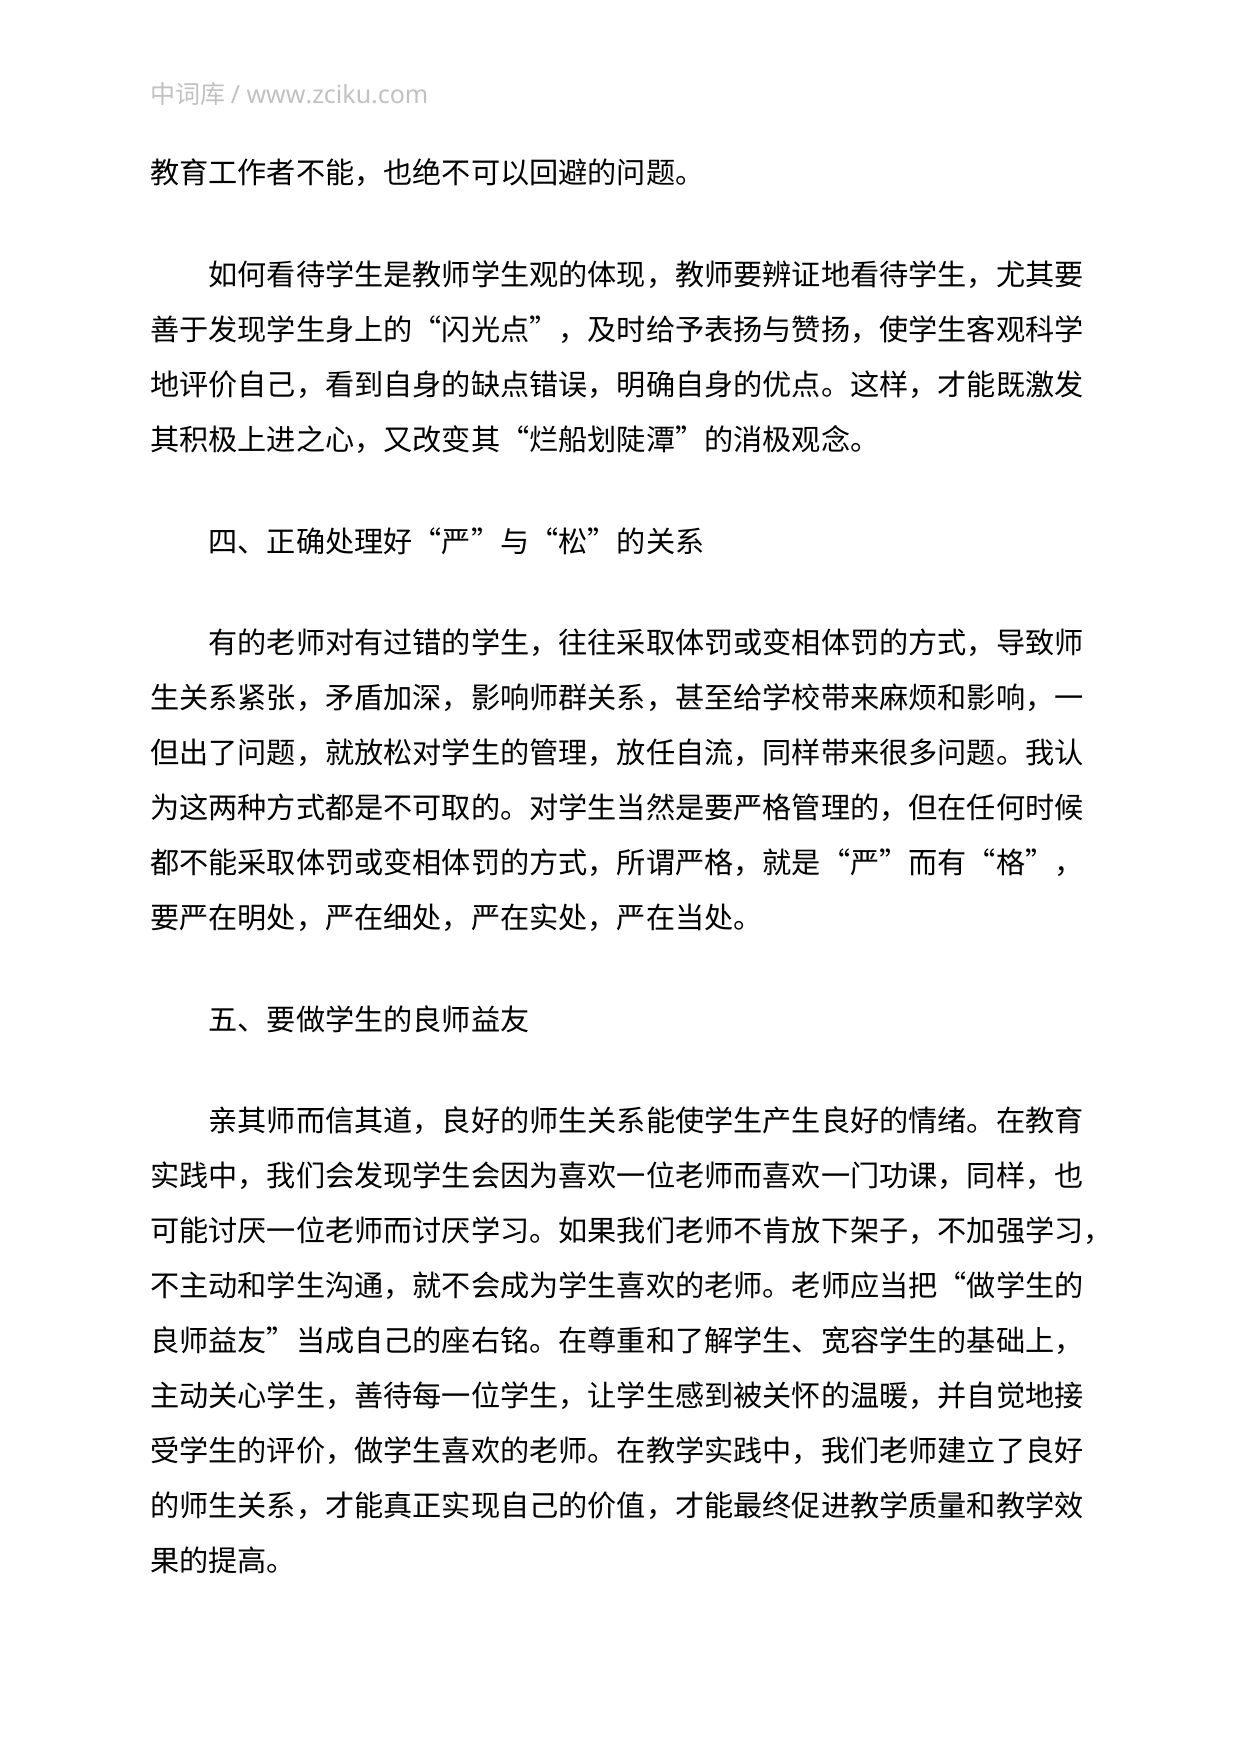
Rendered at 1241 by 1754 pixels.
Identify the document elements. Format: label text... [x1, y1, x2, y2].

text 四、正确处理好“严”与“松”的关系 [150, 518, 1090, 561]
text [150, 150, 1090, 192]
text 亲其师而信其道，良好的师生关系能使学生产生良好的情绪。在教育实践中，我们会发现学生会因为喜欢一位老师而喜欢一门功课，同样，也可能讨厌一位老师而讨厌学习。如果我们老师不肯放下架子，不加强学习，不主动和学生沟通，就不会成为学生喜欢的老师。老师应当把“做学生的良师益友”当成自己的座右铭。在尊重和了解学生、宽容学生的基础上，主动关心学生，善待每一位学生，让学生感到被关怀的温暖，并自觉地接受学生的评价，做学生喜欢的老师。在教学实践中，我们老师建立了良好的师生关系，才能真正实现自己的价值，才能最终促进教学质量和教学效果的提高。 [150, 1098, 1090, 1579]
text 如何看待学生是教师学生观的体现，教师要辨证地看待学生，尤其要善于发现学生身上的“闪光点”，及时给予表扬与赞扬，使学生客观科学地评价自己，看到自身的缺点错误，明确自身的优点。这样，才能既激发其积极上进之心，又改变其“烂船划陡潭”的消极观念。 [150, 252, 1090, 459]
text 有的老师对有过错的学生，往往采取体罚或变相体罚的方式，导致师生关系紧张，矛盾加深，影响师群关系，甚至给学校带来麻烦和影响，一但出了问题，就放松对学生的管理，放任自流，同样带来很多问题。我认为这两种方式都是不可取的。对学生当然是要严格管理的，但在任何时候都不能采取体罚或变相体罚的方式，所谓严格，就是“严”而有“格”，要严在明处，严在细处，严在实处，严在当处。 [150, 620, 1090, 937]
text 五、要做学生的良师益友 [150, 996, 1090, 1038]
